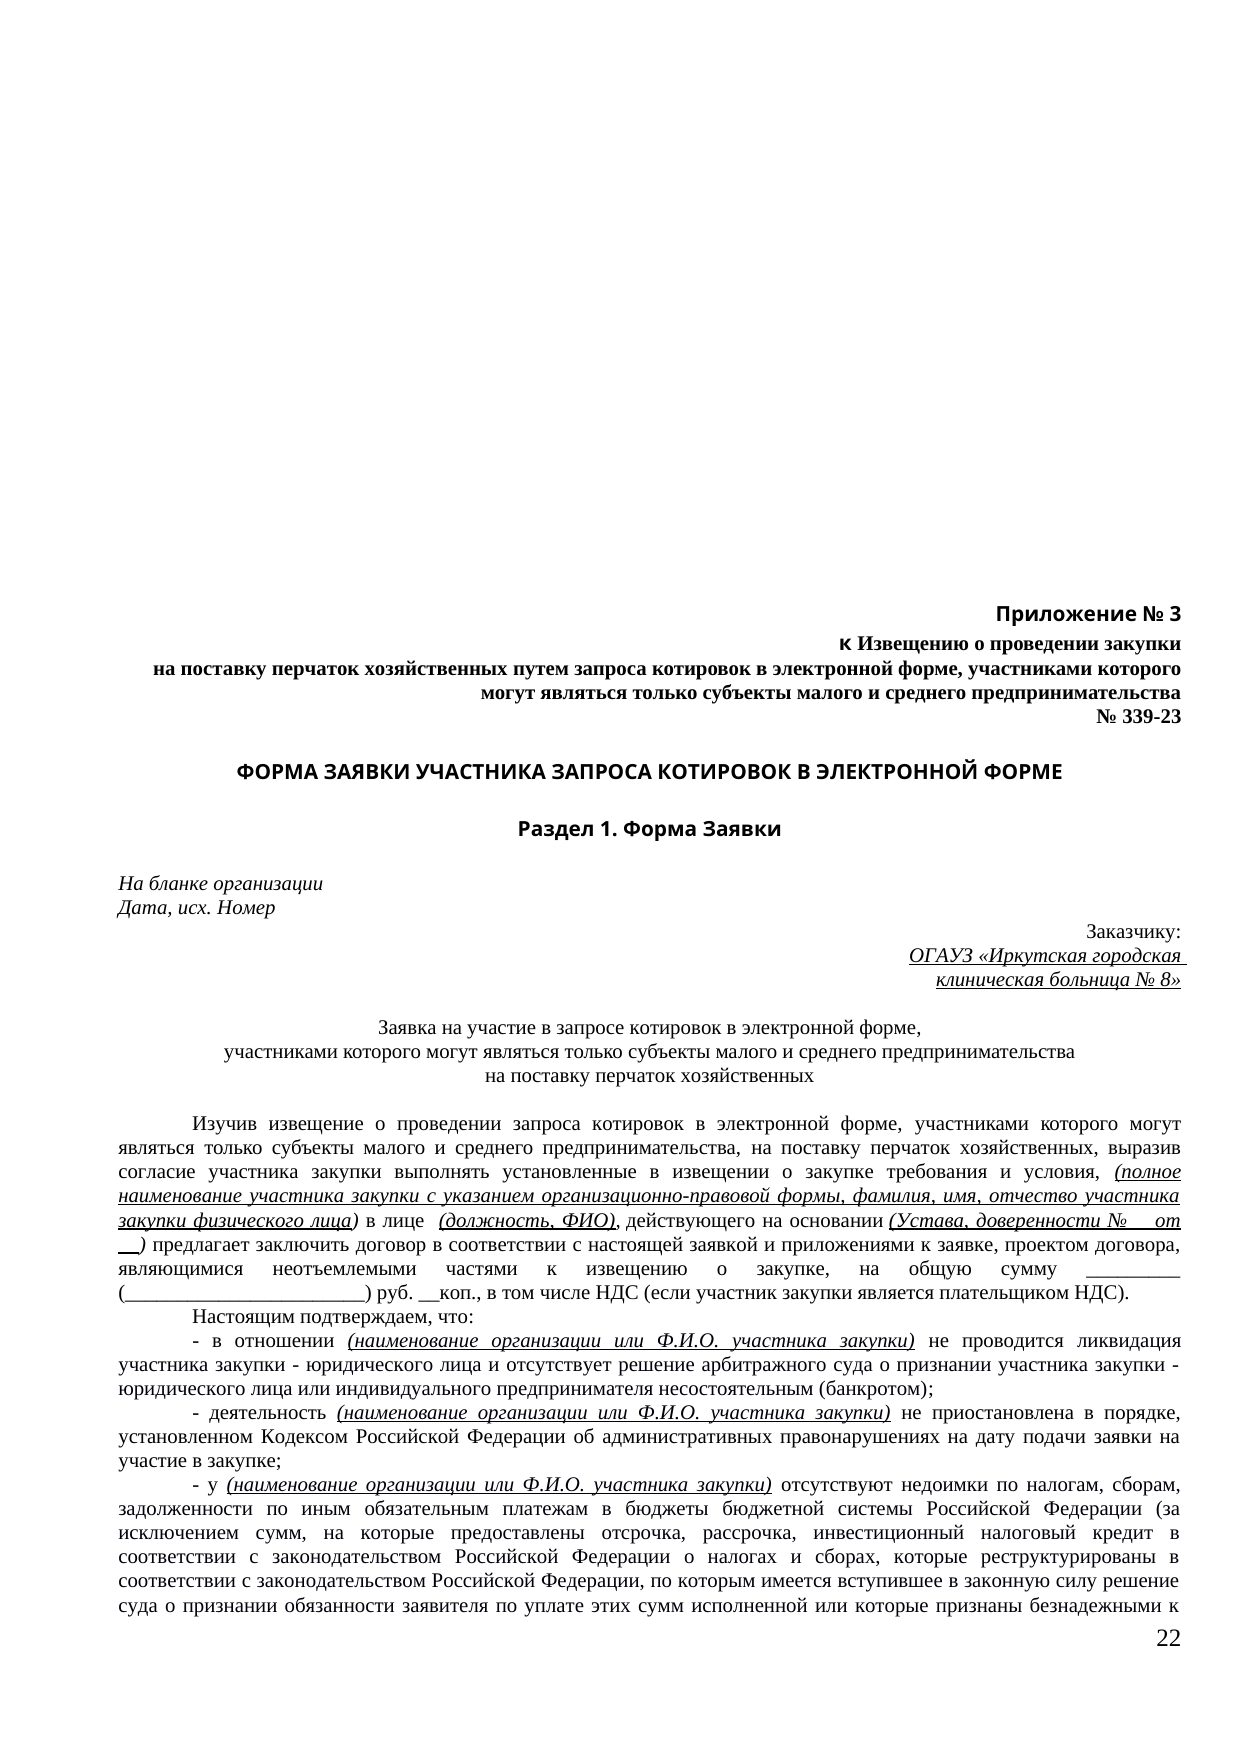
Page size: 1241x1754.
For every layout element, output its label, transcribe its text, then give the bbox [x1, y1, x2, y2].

text Заказчику: [118, 919, 1181, 943]
text Дата, исх. Номер [118, 895, 1181, 919]
text Раздел 1. Форма Заявки [118, 814, 1181, 842]
text Заявка на участие в запросе котировок в электронной форме, [118, 1015, 1181, 1039]
text клиническая больница № 8» [118, 967, 1181, 991]
text - в отношении (наименование организации или Ф.И.О. участника закупки) не проводится ликвидация участника закупки - юридического лица и отсутствует решение арбитражного суда о признании участника закупки - юридического лица или индивидуального предпринимателя несостоятельным (банкротом); [118, 1328, 1181, 1400]
text Настоящим подтверждаем, что: [118, 1304, 1181, 1328]
text № 339-23 [118, 704, 1181, 728]
text ФОРМА ЗАЯВКИ УЧАСТНИКА ЗАПРОСА КОТИРОВОК В ЭЛЕКТРОННОЙ ФОРМЕ [118, 757, 1181, 785]
text на поставку перчаток хозяйственных путем запроса котировок в электронной форме, участниками которого могут являться только субъекты малого и среднего предпринимательства [118, 656, 1181, 704]
text ОГАУЗ «Иркутская городская [118, 943, 1181, 967]
text участниками которого могут являться только субъекты малого и среднего предпринимательства [118, 1039, 1181, 1063]
text На бланке организации [118, 871, 1181, 895]
text Приложение № 3 [118, 599, 1181, 628]
text на поставку перчаток хозяйственных [118, 1063, 1181, 1087]
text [118, 1472, 1181, 1617]
text - деятельность (наименование организации или Ф.И.О. участника закупки) не приостановлена в порядке, установленном Кодексом Российской Федерации об административных правонарушениях на дату подачи заявки на участие в закупке; [118, 1400, 1181, 1472]
text к Извещению о проведении закупки [118, 628, 1181, 656]
text Изучив извещение о проведении запроса котировок в электронной форме, участниками которого могут являться только субъекты малого и среднего предпринимательства, на поставку перчаток хозяйственных, выразив согласие участника закупки выполнять установленные в извещении о закупке требования и условия, (полное наименование участника закупки с указанием организационно-правовой формы, фамилия, имя, отчество участника закупки физического лица) в лице (должность, ФИО), действующего на основании (Устава, доверенности №__ от __) предлагает заключить договор в соответствии с настоящей заявкой и приложениями к заявке, проектом договора, являющимися неотъемлемыми частями к извещению о закупке, на общую сумму _________ (_______________________) руб. __коп., в том числе НДС (если участник закупки является плательщиком НДС). [118, 1111, 1181, 1304]
